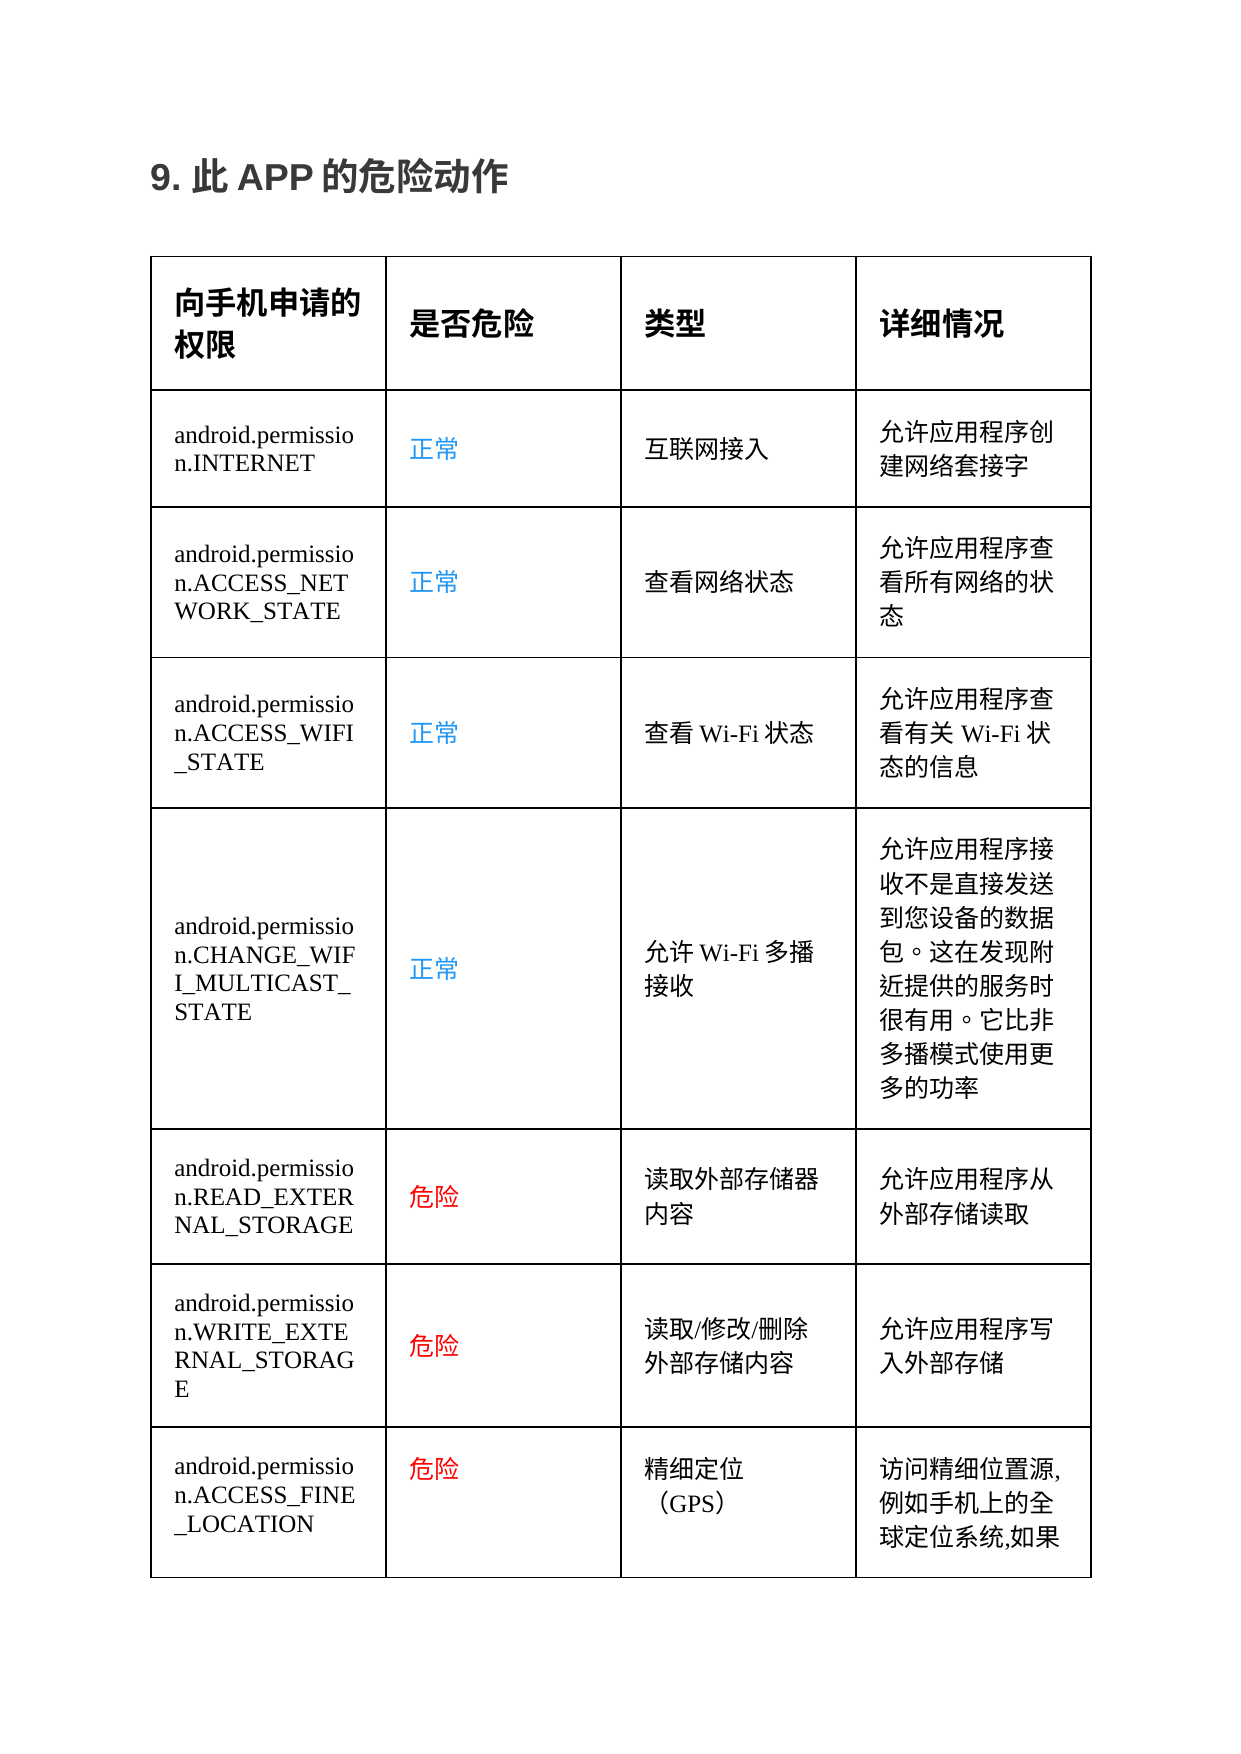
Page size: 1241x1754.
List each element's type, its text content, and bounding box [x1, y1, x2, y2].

table_cell 正常 [387, 508, 620, 657]
table_cell 允许应用程序从外部存储读取 [857, 1130, 1090, 1263]
table_cell 允许应用程序接收不是直接发送到您设备的数据包。这在发现附近提供的服务时很有用。它比非多播模式使用更多的功率 [857, 809, 1090, 1128]
table_cell 危险 [387, 1265, 620, 1426]
table_cell 允许Wi-Fi多播接收 [622, 809, 855, 1128]
table_header 类型 [622, 257, 855, 389]
table_cell android.permission.CHANGE_WIFI_MULTICAST_STATE [152, 809, 385, 1128]
table_cell 危险 [387, 1130, 620, 1263]
table_cell 查看Wi-Fi状态 [622, 658, 855, 807]
table_cell android.permission.INTERNET [152, 391, 385, 506]
table_header 详细情况 [857, 257, 1090, 389]
table_cell 读取/修改/删除外部存储内容 [622, 1265, 855, 1426]
table_header 是否危险 [387, 257, 620, 389]
table_cell 正常 [387, 658, 620, 807]
subtitle 9. 此APP的危险动作 [150, 150, 1090, 201]
table_cell 允许应用程序创建网络套接字 [857, 391, 1090, 506]
table_cell android.permission.ACCESS_FINE_LOCATION [152, 1428, 385, 1577]
table_cell 危险 [387, 1428, 620, 1577]
table_cell android.permission.READ_EXTERNAL_STORAGE [152, 1130, 385, 1263]
table_cell 允许应用程序查看有关 Wi-Fi 状态的信息 [857, 658, 1090, 807]
table_cell 正常 [387, 809, 620, 1128]
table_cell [857, 1428, 1090, 1577]
table_cell 正常 [387, 391, 620, 506]
table_cell 读取外部存储器内容 [622, 1130, 855, 1263]
table_cell android.permission.WRITE_EXTERNAL_STORAGE [152, 1265, 385, 1426]
table_cell 允许应用程序查看所有网络的状态 [857, 508, 1090, 657]
table_cell 互联网接入 [622, 391, 855, 506]
table_cell 精细定位（GPS） [622, 1428, 855, 1577]
table_cell android.permission.ACCESS_WIFI_STATE [152, 658, 385, 807]
table_header 向手机申请的权限 [152, 257, 385, 389]
table_cell 允许应用程序写入外部存储 [857, 1265, 1090, 1426]
table_cell 查看网络状态 [622, 508, 855, 657]
table_cell android.permission.ACCESS_NETWORK_STATE [152, 508, 385, 657]
